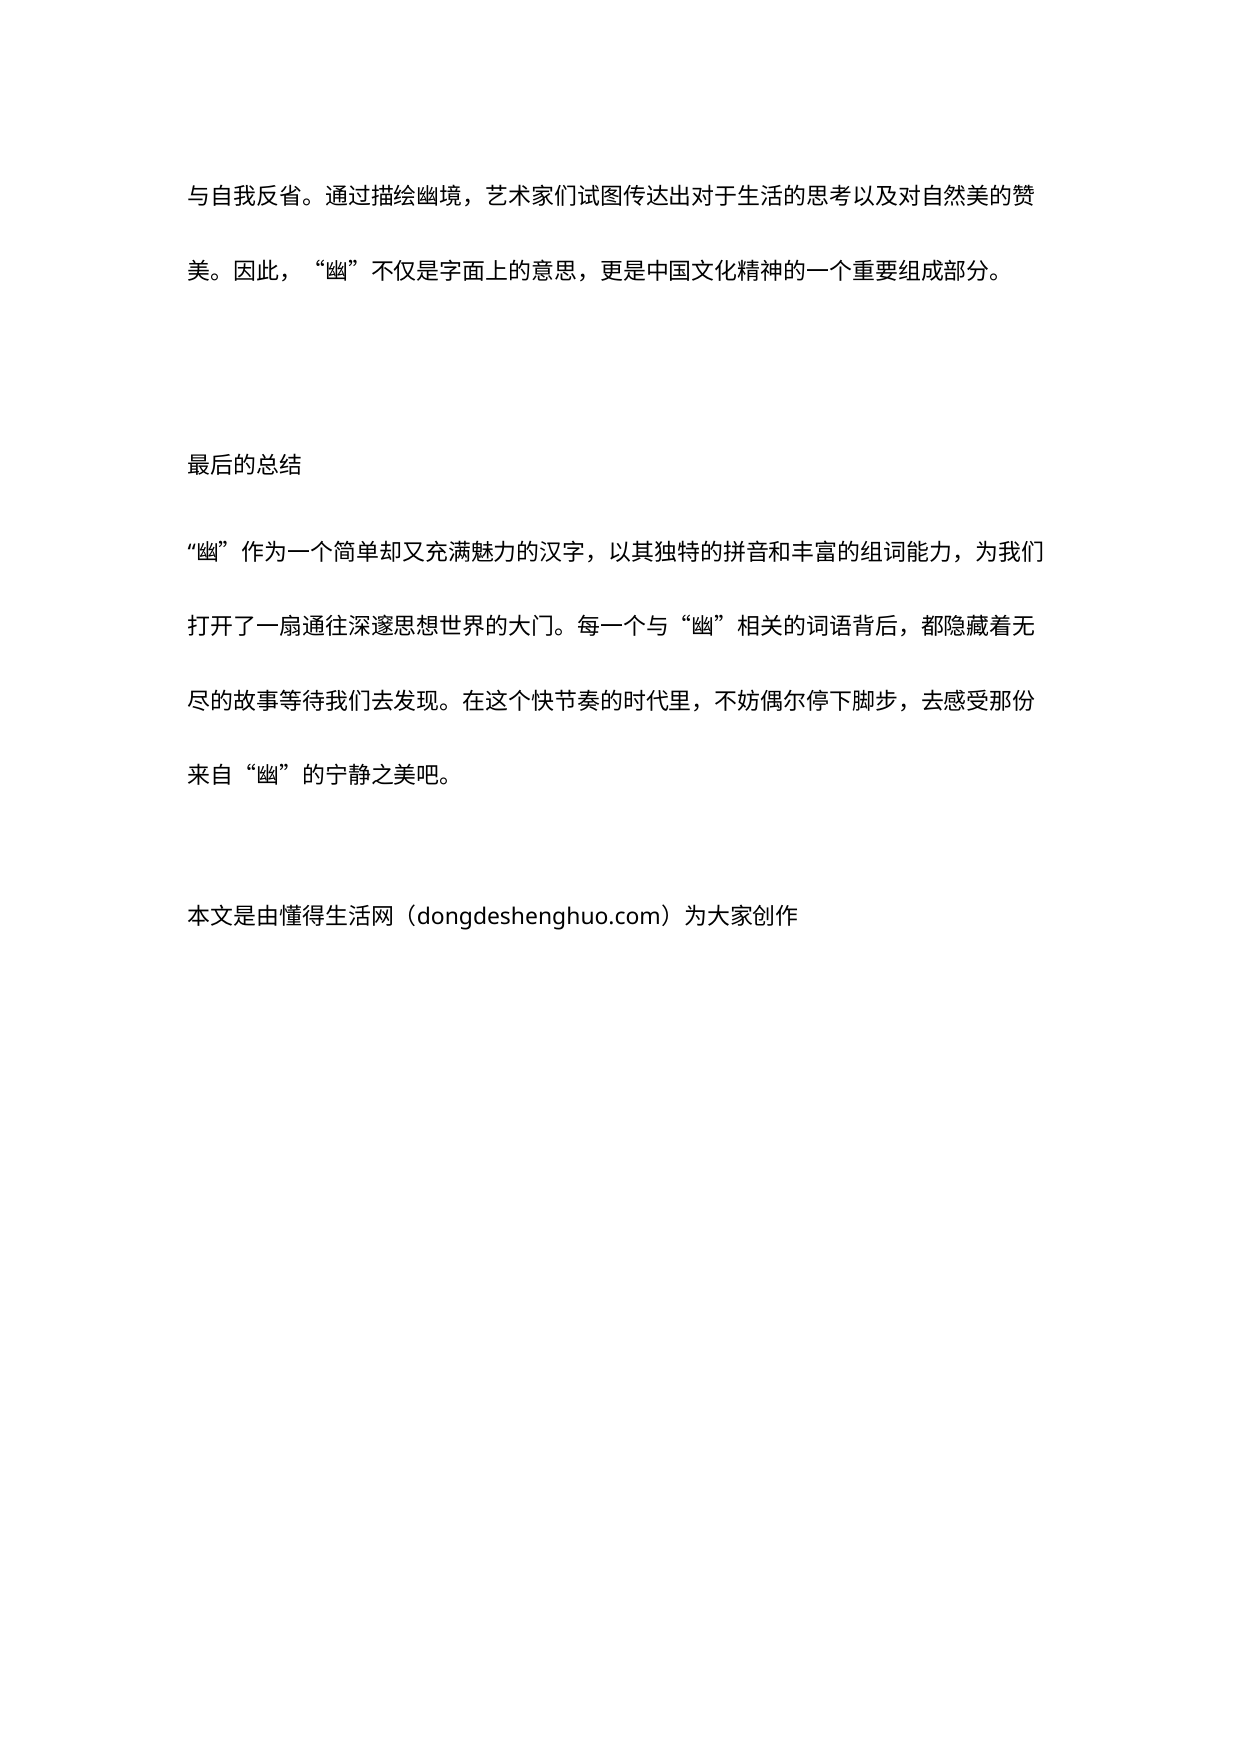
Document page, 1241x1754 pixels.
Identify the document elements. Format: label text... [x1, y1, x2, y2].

text “幽”作为一个简单却又充满魅力的汉字，以其独特的拼音和丰富的组词能力，为我们打开了一扇通往深邃思想世界的大门。每一个与“幽”相关的词语背后，都隐藏着无尽的故事等待我们去发现。在这个快节奏的时代里，不妨偶尔停下脚步，去感受那份来自“幽”的宁静之美吧。 [187, 517, 1053, 807]
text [187, 162, 1053, 302]
text 本文是由懂得生活网（dongdeshenghuo.com）为大家创作 [187, 882, 1053, 947]
text 最后的总结 [187, 431, 1053, 496]
